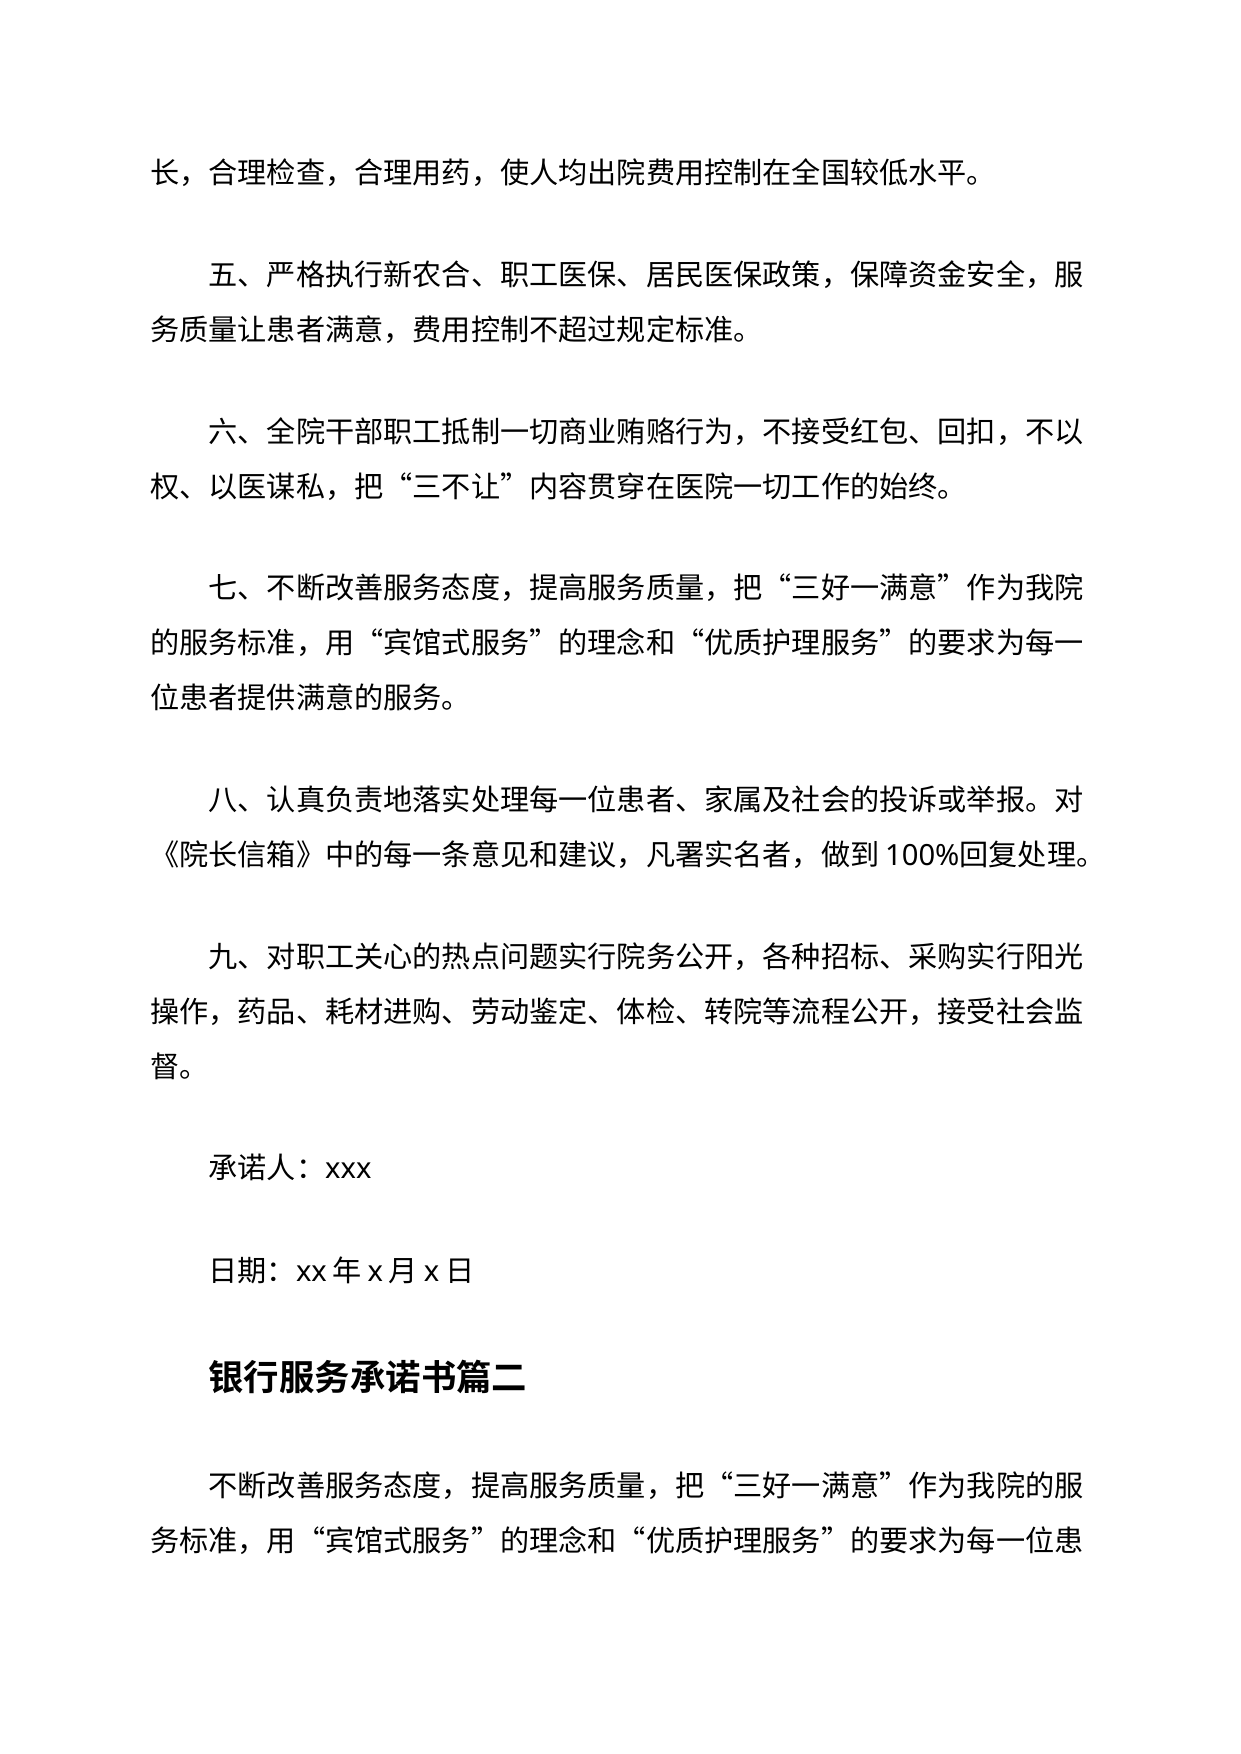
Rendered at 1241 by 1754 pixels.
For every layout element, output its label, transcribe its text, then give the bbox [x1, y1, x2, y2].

text 日期：xx年x月x日 [150, 1247, 1090, 1289]
text 九、对职工关心的热点问题实行院务公开，各种招标、采购实行阳光操作，药品、耗材进购、劳动鉴定、体检、转院等流程公开，接受社会监督。 [150, 933, 1090, 1086]
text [150, 1462, 1090, 1560]
text 六、全院干部职工抵制一切商业贿赂行为，不接受红包、回扣，不以权、以医谋私，把“三不让”内容贯穿在医院一切工作的始终。 [150, 408, 1090, 506]
text 银行服务承诺书篇二 [150, 1349, 1090, 1400]
text 承诺人：xxx [150, 1145, 1090, 1187]
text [150, 150, 1090, 192]
text 七、不断改善服务态度，提高服务质量，把“三好一满意”作为我院的服务标准，用“宾馆式服务”的理念和“优质护理服务”的要求为每一位患者提供满意的服务。 [150, 565, 1090, 717]
text 五、严格执行新农合、职工医保、居民医保政策，保障资金安全，服务质量让患者满意，费用控制不超过规定标准。 [150, 252, 1090, 349]
text 八、认真负责地落实处理每一位患者、家属及社会的投诉或举报。对《院长信箱》中的每一条意见和建议，凡署实名者，做到100%回复处理。 [150, 777, 1090, 874]
